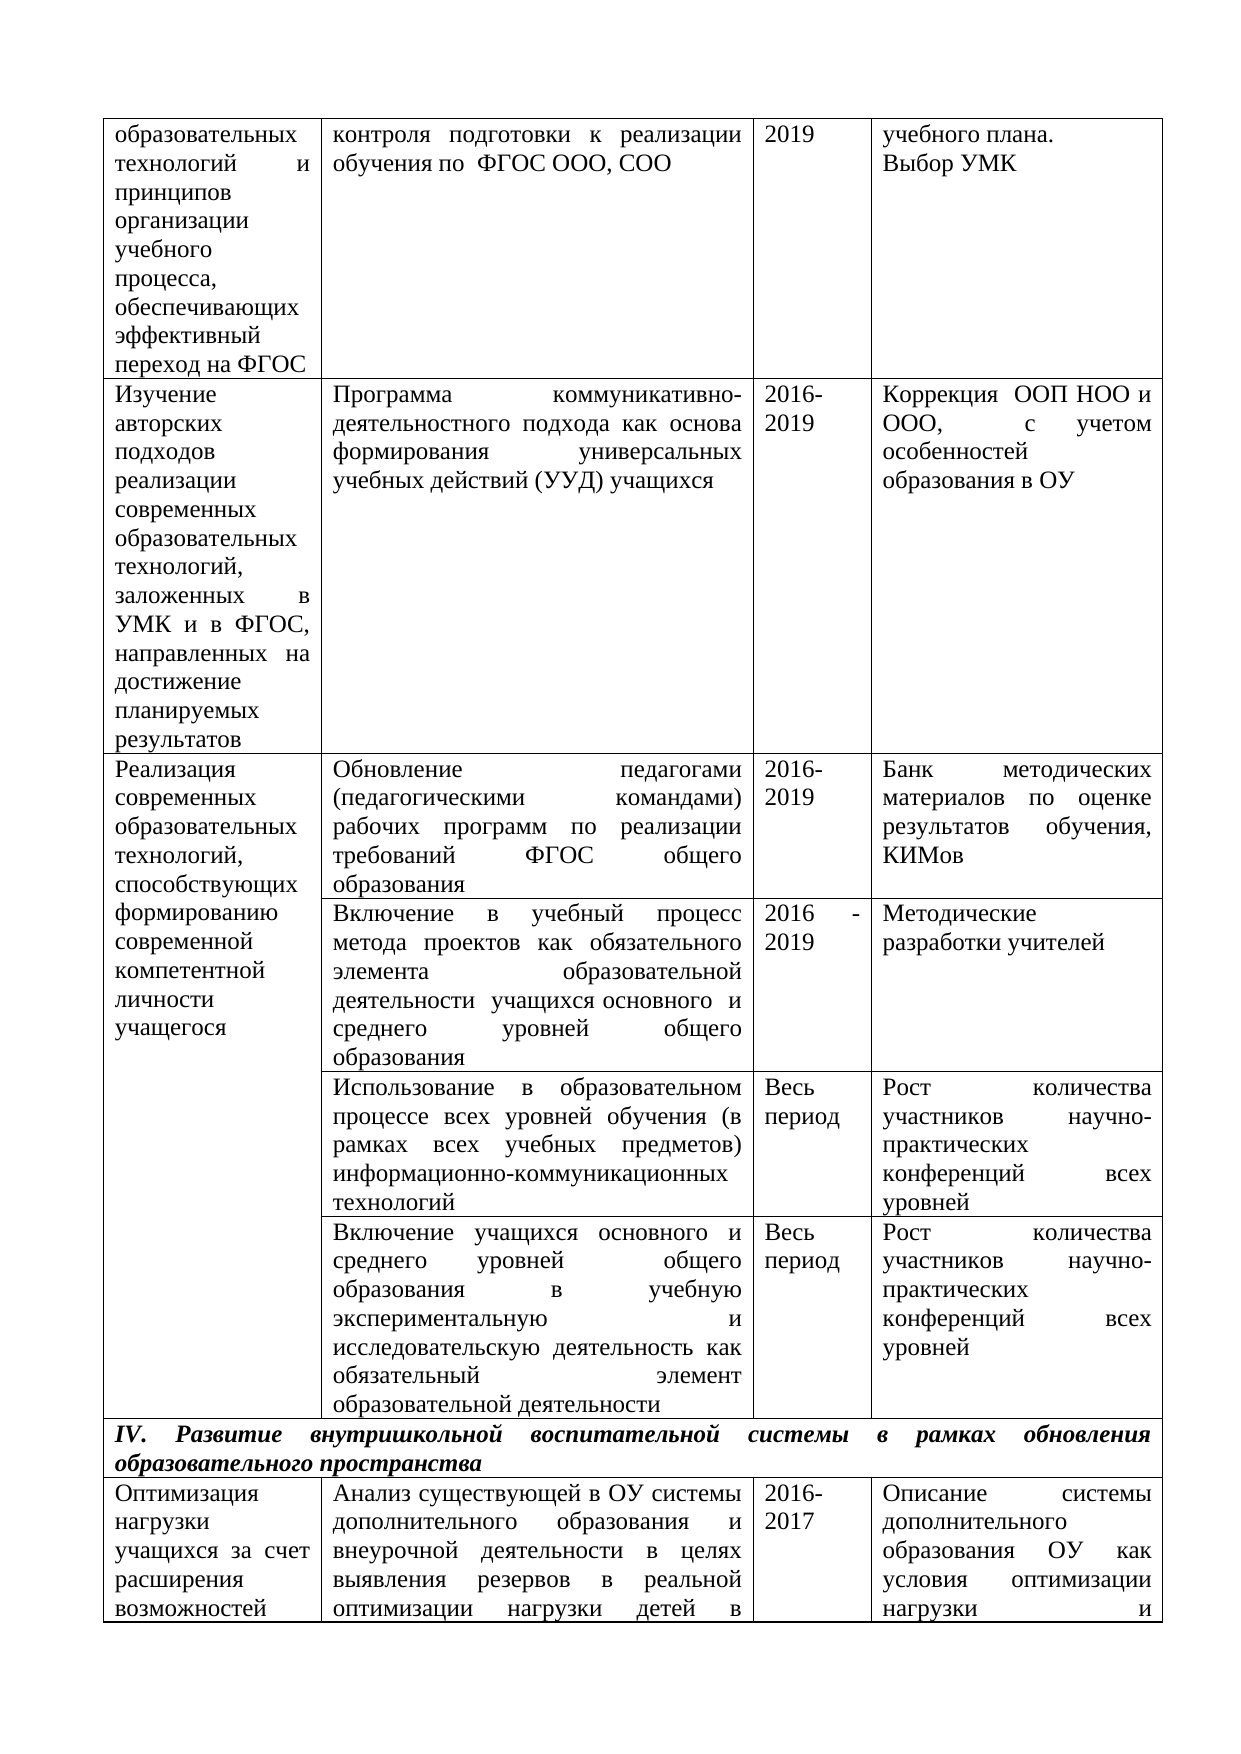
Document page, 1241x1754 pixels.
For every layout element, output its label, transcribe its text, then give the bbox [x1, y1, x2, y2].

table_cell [322, 119, 753, 378]
table_cell Реализация современных образовательных технологий, способствующих формированию современной компетентной личности учащегося [104, 754, 321, 1418]
table_cell Коррекция ООП НОО и ООО, с учетом особенностей образования в ОУ [872, 379, 1162, 753]
table_cell Изучение авторских подходов реализации современных образовательных технологий, заложенных в УМК и в ФГОС, направленных на достижение планируемых результатов [104, 379, 321, 753]
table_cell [872, 119, 1162, 378]
table_cell Включение в учебный процесс метода проектов как обязательного элемента образовательной деятельности учащихся основного и среднего уровней общего образования [322, 899, 753, 1071]
table_cell Методические разработки учителей [872, 899, 1162, 1071]
table_cell 2016 -2019 [754, 899, 871, 1071]
table_cell Банк методических материалов по оценке результатов обучения, КИМов [872, 754, 1162, 897]
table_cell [872, 1478, 1162, 1621]
table_cell Программа коммуникативно-деятельностного подхода как основа формирования универсальных учебных действий (УУД) учащихся [322, 379, 753, 753]
table_cell Рост количества участников научно-практических конференций всех уровней [872, 1217, 1162, 1418]
table_cell IV. Развитие внутришкольной воспитательной системы в рамках обновления образовательного пространства [104, 1419, 1162, 1477]
table_cell Использование в образовательном процессе всех уровней обучения (в рамках всех учебных предметов) информационно-коммуникационных технологий [322, 1072, 753, 1216]
table_cell 2016-2019 [754, 119, 871, 378]
table_cell Весь период [754, 1072, 871, 1216]
table_cell Обновление педагогами (педагогическими командами) рабочих программ по реализации требований ФГОС общего образования [322, 754, 753, 897]
table_cell Весь период [754, 1217, 871, 1418]
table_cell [322, 1478, 753, 1621]
table_cell 2016-2019 [754, 754, 871, 897]
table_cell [104, 119, 321, 378]
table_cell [104, 1478, 321, 1621]
table_cell Рост количества участников научно-практических конференций всех уровней [872, 1072, 1162, 1216]
table_cell 2016-2019 [754, 379, 871, 753]
table_cell Включение учащихся основного и среднего уровней общего образования в учебную экспериментальную и исследовательскую деятельность как обязательный элемент образовательной деятельности [322, 1217, 753, 1418]
table_cell 2016-2017 [754, 1478, 871, 1621]
